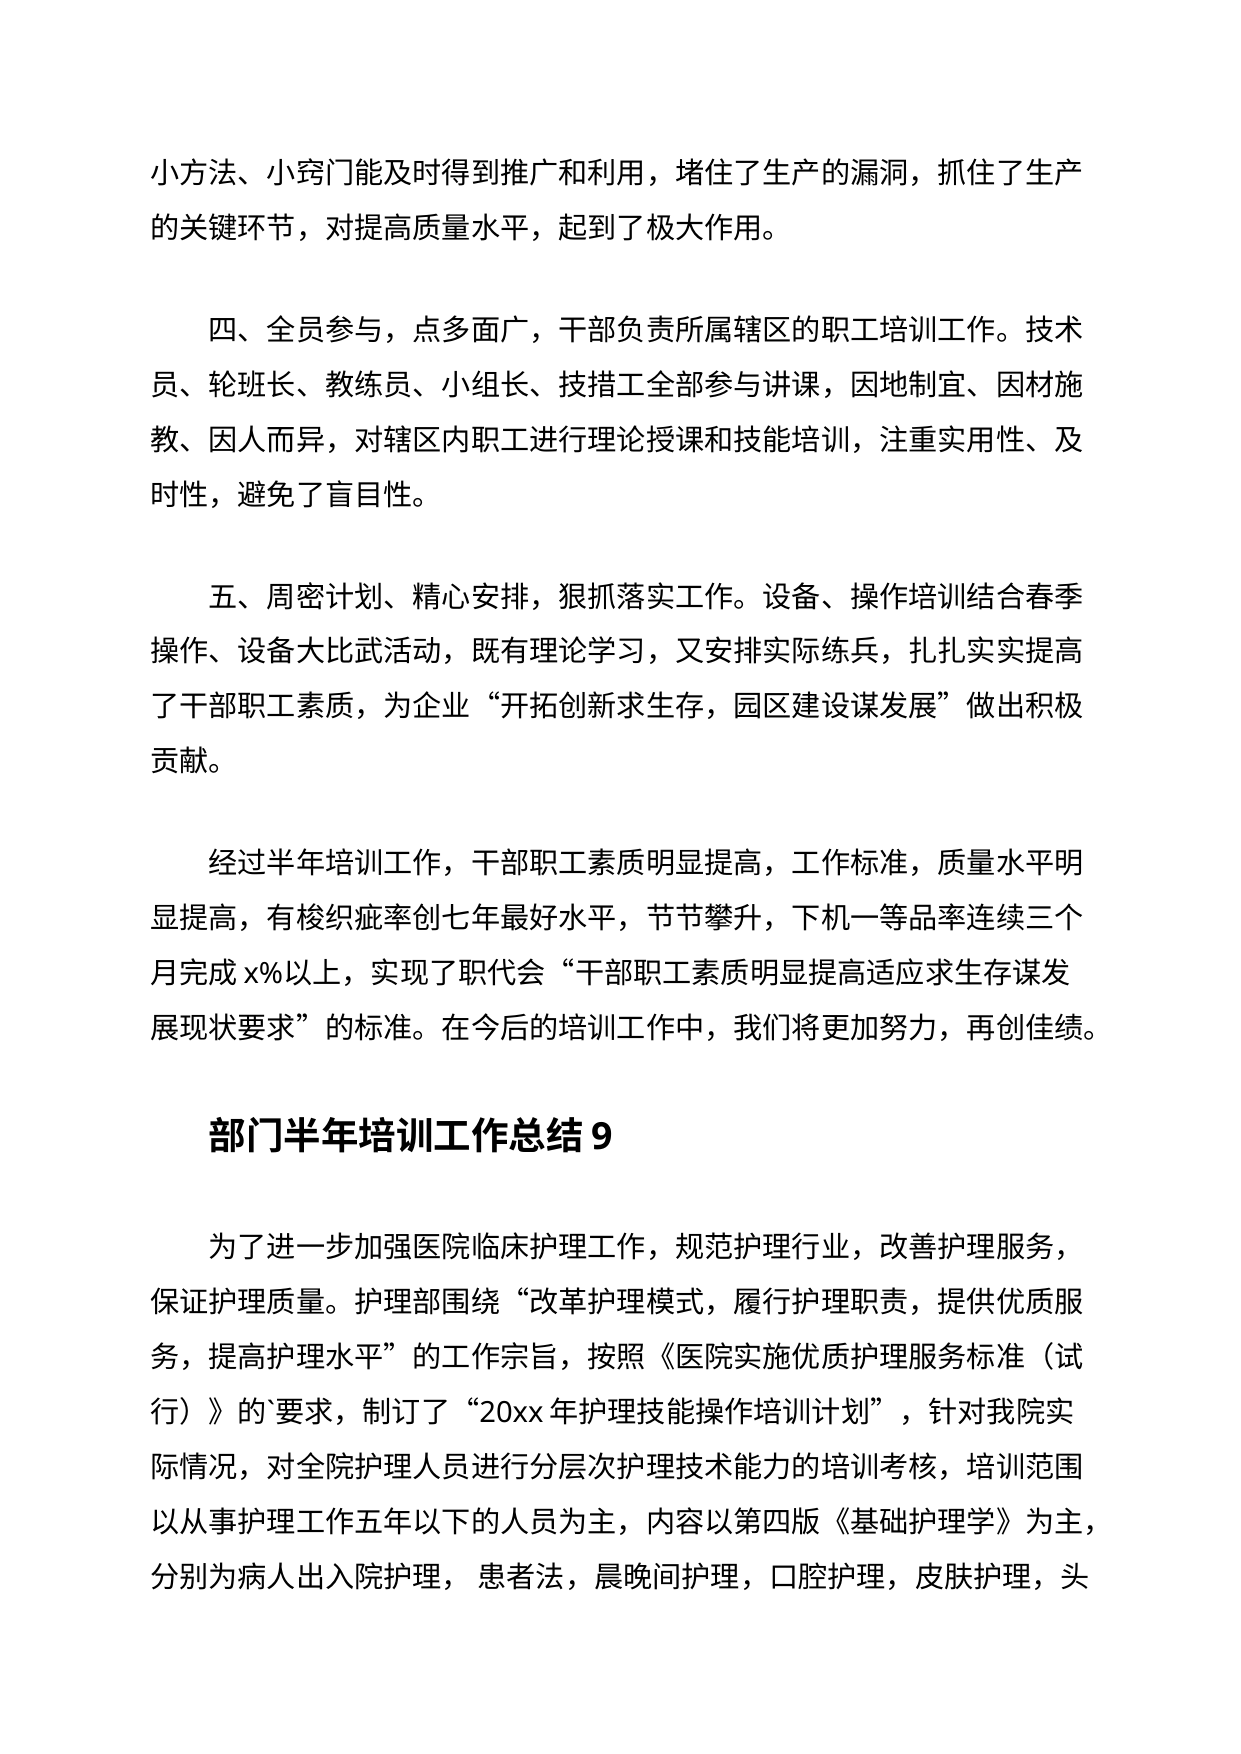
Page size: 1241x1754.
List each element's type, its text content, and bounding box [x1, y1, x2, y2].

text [150, 1224, 1090, 1596]
text 经过半年培训工作，干部职工素质明显提高，工作标准，质量水平明显提高，有梭织疵率创七年最好水平，节节攀升，下机一等品率连续三个月完成x%以上，实现了职代会“干部职工素质明显提高适应求生存谋发展现状要求”的标准。在今后的培训工作中，我们将更加努力，再创佳绩。 [150, 839, 1090, 1047]
text 五、周密计划、精心安排，狠抓落实工作。设备、操作培训结合春季操作、设备大比武活动，既有理论学习，又安排实际练兵，扎扎实实提高了干部职工素质，为企业“开拓创新求生存，园区建设谋发展”做出积极贡献。 [150, 573, 1090, 780]
text 四、全员参与，点多面广，干部负责所属辖区的职工培训工作。技术员、轮班长、教练员、小组长、技措工全部参与讲课，因地制宜、因材施教、因人而异，对辖区内职工进行理论授课和技能培训，注重实用性、及时性，避免了盲目性。 [150, 307, 1090, 514]
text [150, 150, 1090, 247]
text 部门半年培训工作总结9 [150, 1106, 1090, 1161]
